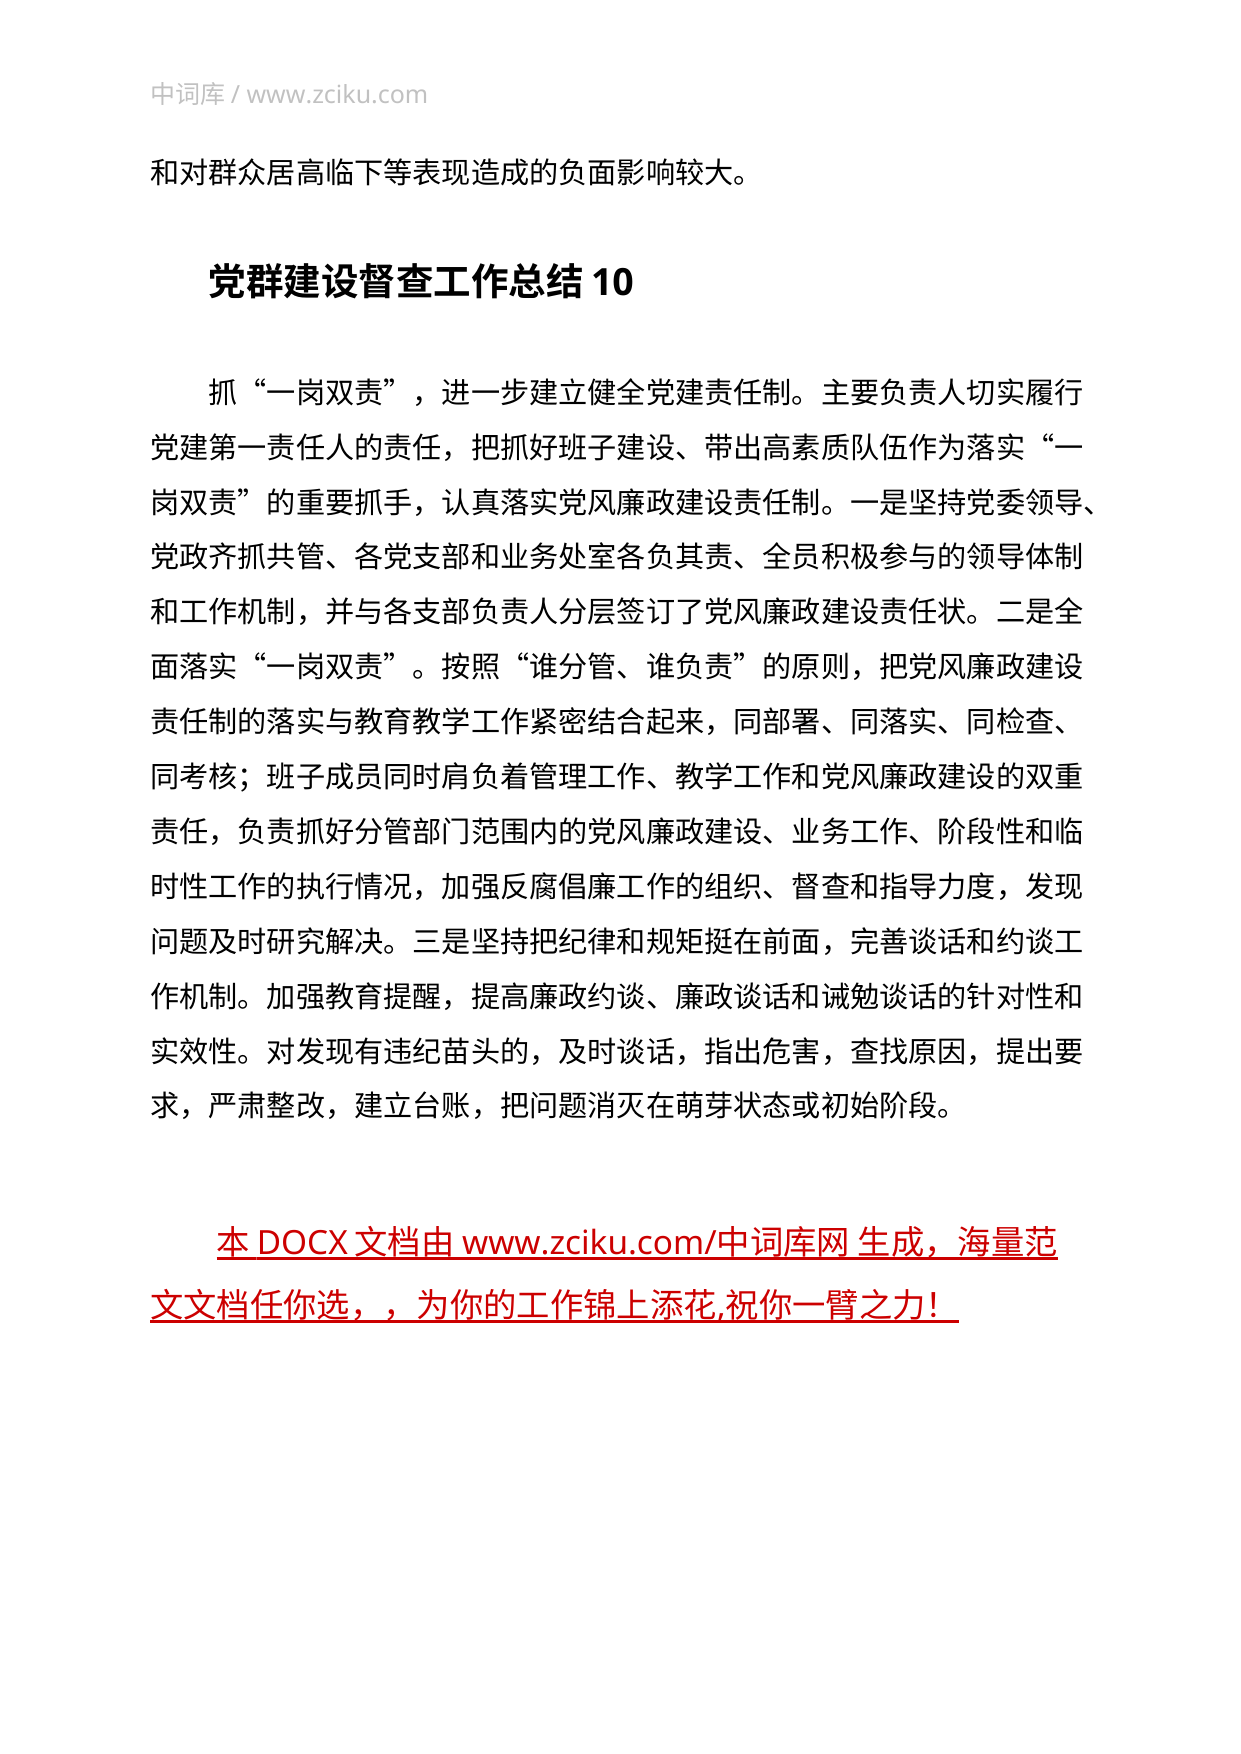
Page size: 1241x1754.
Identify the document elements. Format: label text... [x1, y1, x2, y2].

text 党群建设督查工作总结10 [150, 252, 1090, 306]
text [150, 150, 1090, 192]
text 本DOCX文档由 www.zciku.com/中词库网 生成，海量范文文档任你选，，为你的工作锦上添花,祝你一臂之力！ [150, 1216, 1090, 1327]
text 抓“一岗双责”，进一步建立健全党建责任制。主要负责人切实履行党建第一责任人的责任，把抓好班子建设、带出高素质队伍作为落实“一岗双责”的重要抓手，认真落实党风廉政建设责任制。一是坚持党委领导、党政齐抓共管、各党支部和业务处室各负其责、全员积极参与的领导体制和工作机制，并与各支部负责人分层签订了党风廉政建设责任状。二是全面落实“一岗双责”。按照“谁分管、谁负责”的原则，把党风廉政建设责任制的落实与教育教学工作紧密结合起来，同部署、同落实、同检查、同考核；班子成员同时肩负着管理工作、教学工作和党风廉政建设的双重责任，负责抓好分管部门范围内的党风廉政建设、业务工作、阶段性和临时性工作的执行情况，加强反腐倡廉工作的组织、督查和指导力度，发现问题及时研究解决。三是坚持把纪律和规矩挺在前面，完善谈话和约谈工作机制。加强教育提醒，提高廉政约谈、廉政谈话和诫勉谈话的针对性和实效性。对发现有违纪苗头的，及时谈话，指出危害，查找原因，提出要求，严肃整改，建立台账，把问题消灭在萌芽状态或初始阶段。 [150, 369, 1090, 1125]
